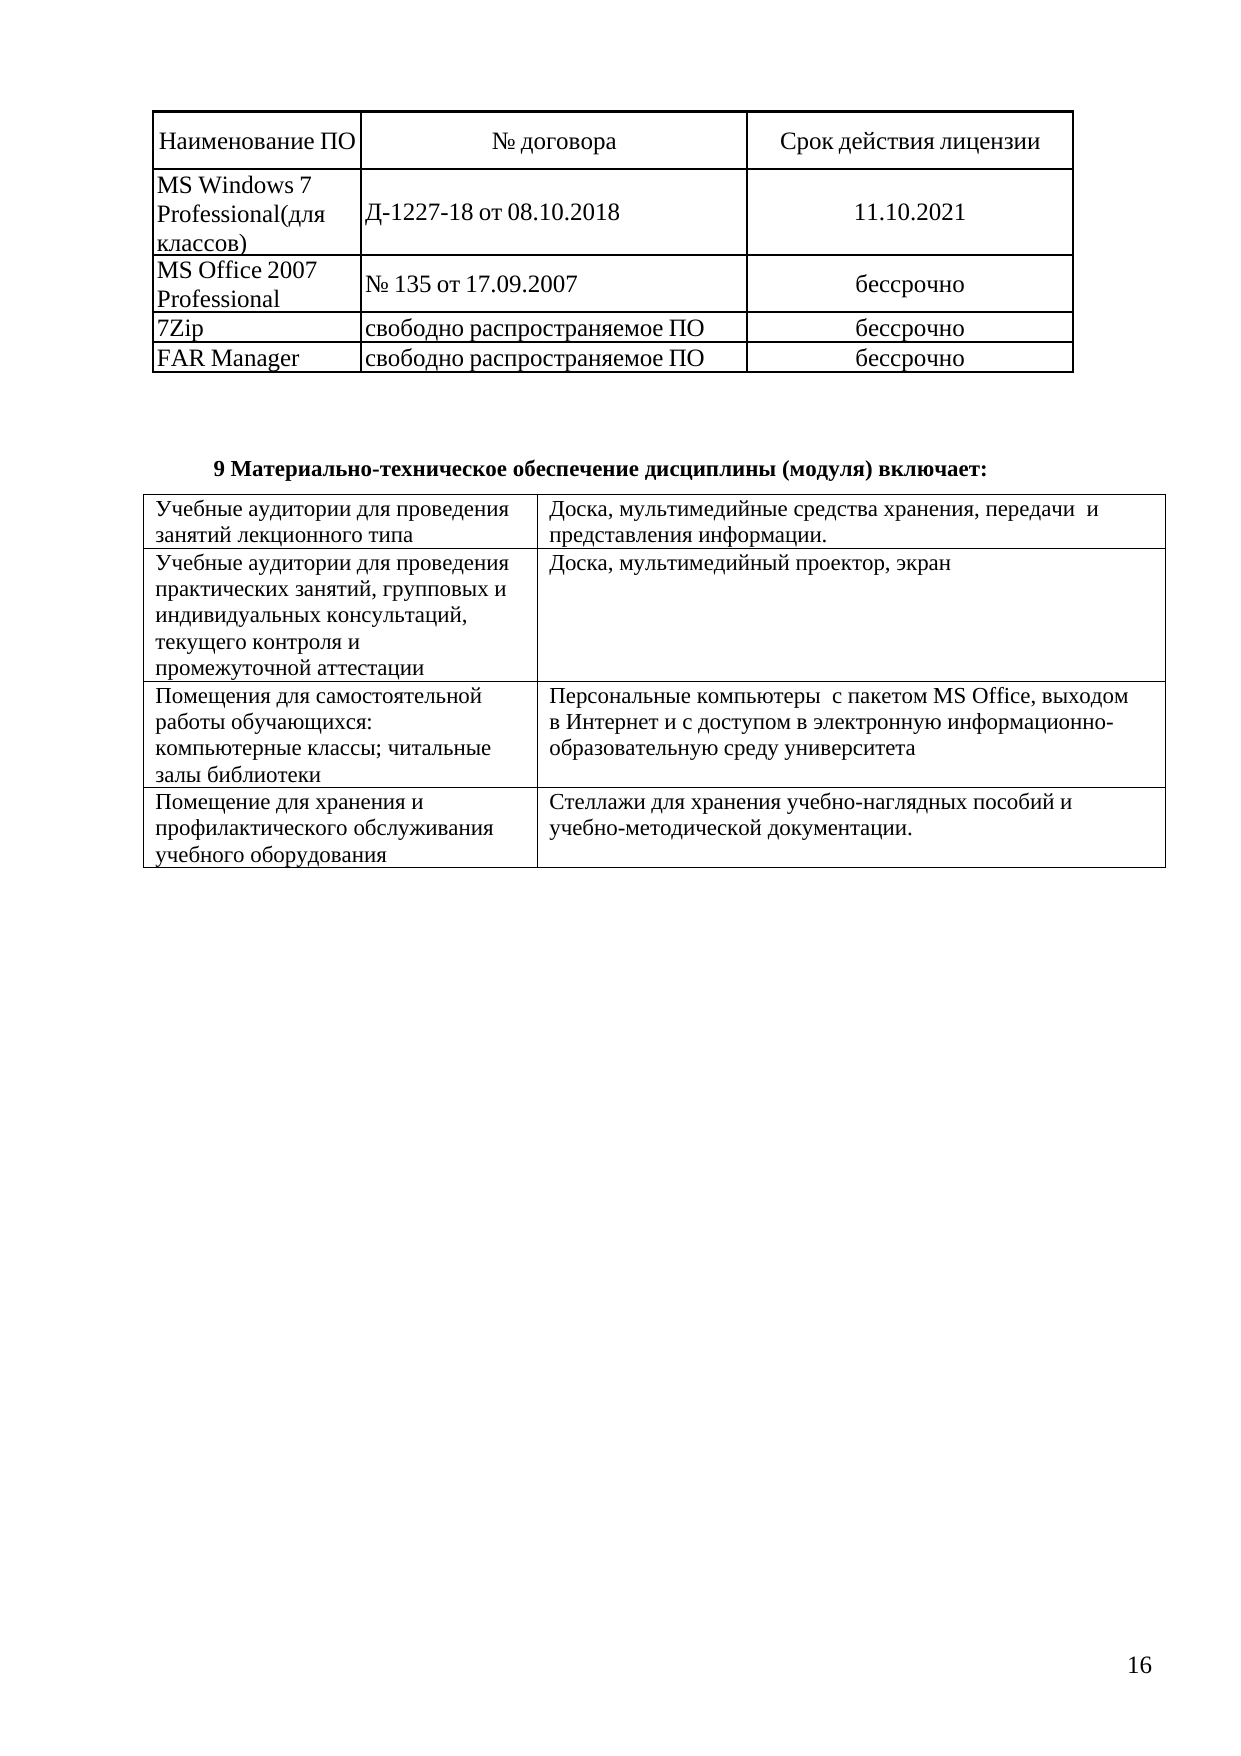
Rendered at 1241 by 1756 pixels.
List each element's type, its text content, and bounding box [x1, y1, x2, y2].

table_cell свободно распространяемое ПО [362, 313, 746, 341]
table_cell Персональные компьютеры с пакетом MS Office, выходом в Интернет и с доступом в электронную информационно-образовательную среду университета [538, 682, 1165, 787]
table_cell Учебные аудитории для проведения практических занятий, групповых и индивидуальных консультаций, текущего контроля и промежуточной аттестации [144, 549, 537, 681]
table_cell 11.10.2021 [748, 170, 1072, 253]
table_header Доска, мультимедийные средства хранения, передачи и представления информации. [538, 495, 1165, 548]
table_cell бессрочно [748, 256, 1072, 311]
text 9 Материально-техническое обеспечение дисциплины (модуля) включает: [213, 455, 1162, 482]
table_cell № 135 от 17.09.2007 [362, 256, 746, 311]
table_header Учебные аудитории для проведения занятий лекционного типа [144, 495, 537, 548]
table_cell Д-1227-18 от 08.10.2018 [362, 170, 746, 253]
table_cell Стеллажи для хранения учебно-наглядных пособий и учебно-методической документации. [538, 788, 1165, 867]
table_cell бессрочно [748, 343, 1072, 371]
table_cell 7Zip [154, 313, 360, 341]
table_cell FAR Manager [154, 343, 360, 371]
table_header Наименование ПО [154, 113, 360, 168]
table_cell Помещения для самостоятельной работы обучающихся: компьютерные классы; читальные залы библиотеки [144, 682, 537, 787]
table_header Срок действия лицензии [748, 113, 1072, 168]
table_cell Доска, мультимедийный проектор, экран [538, 549, 1165, 681]
table_cell Помещение для хранения и профилактического обслуживания учебного оборудования [144, 788, 537, 867]
table_cell свободно распространяемое ПО [362, 343, 746, 371]
table_cell бессрочно [748, 313, 1072, 341]
table_cell MS Office 2007 Professional [154, 256, 360, 311]
table_cell MS Windows 7 Professional(для классов) [154, 170, 360, 253]
table_header № договора [362, 113, 746, 168]
